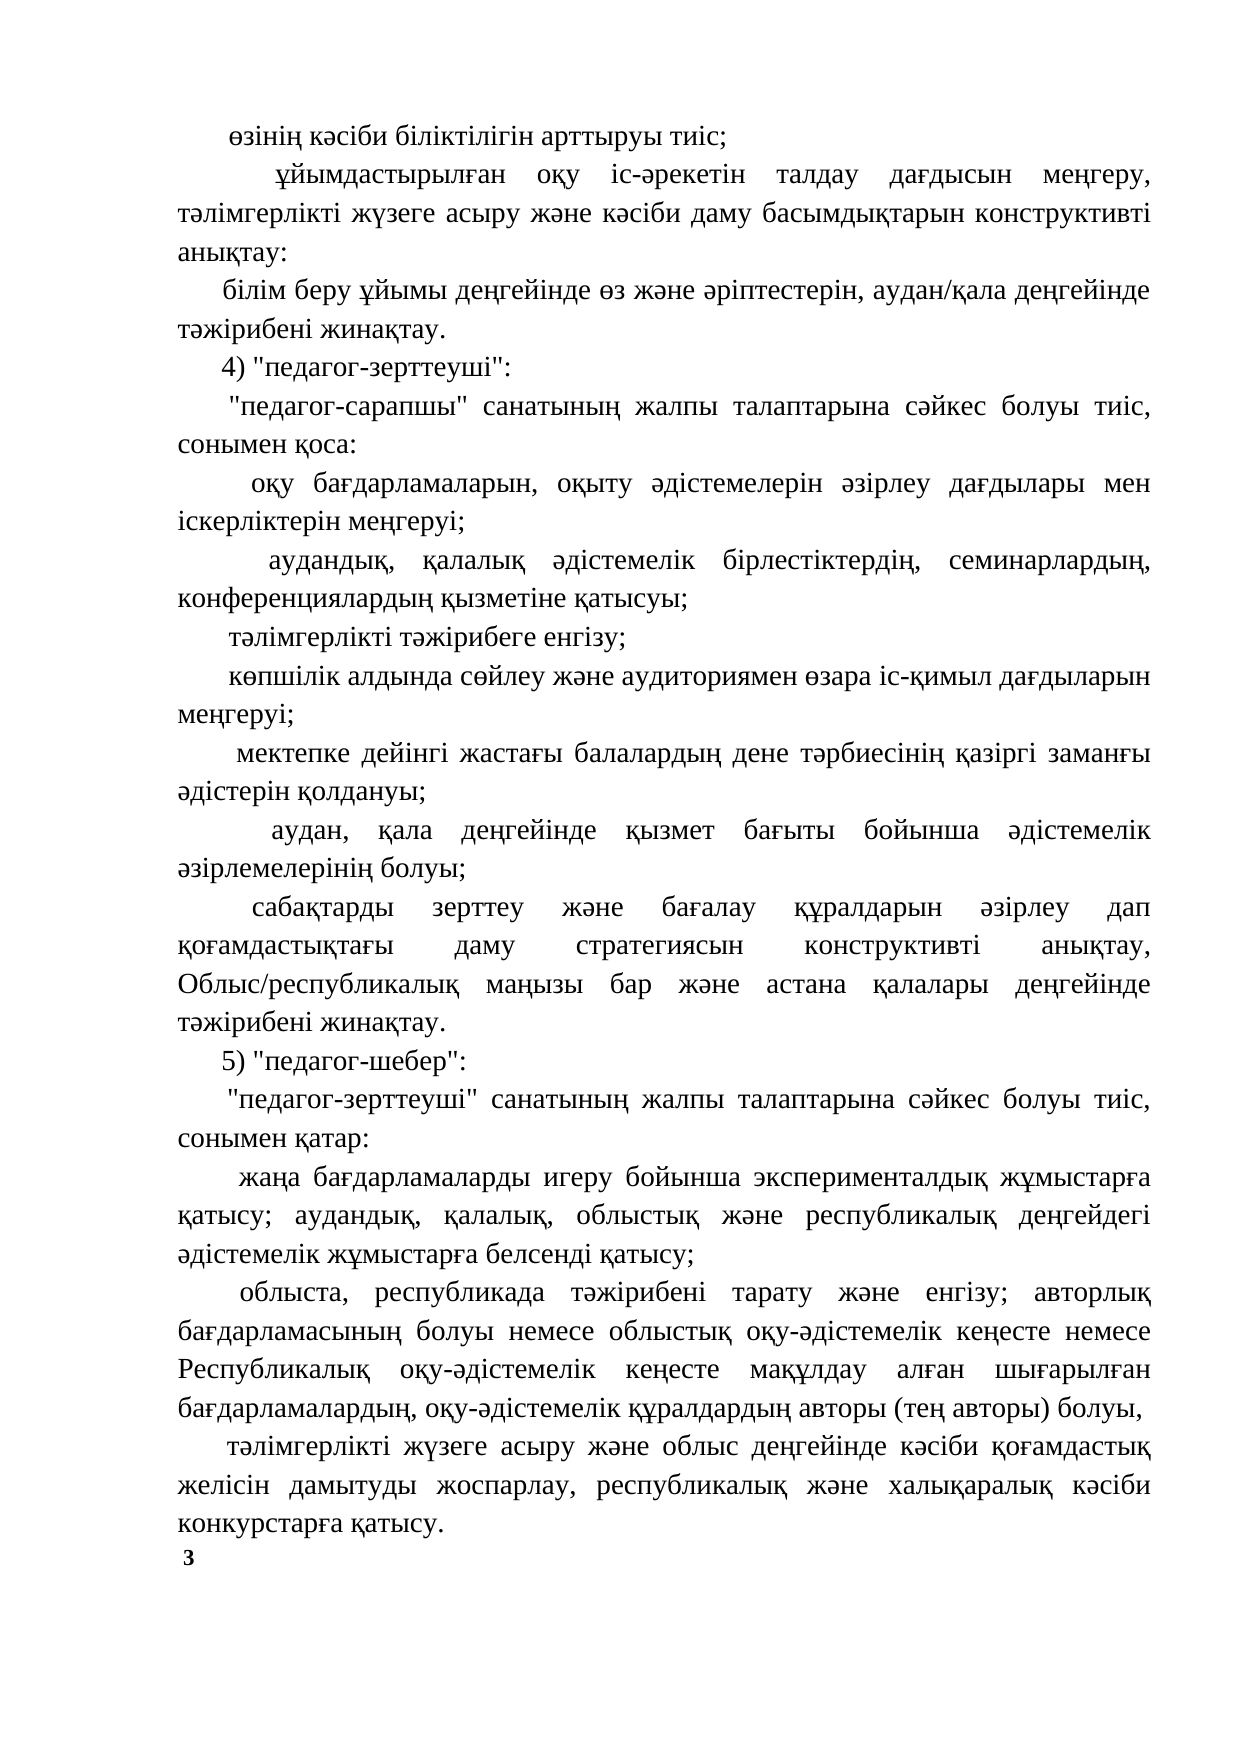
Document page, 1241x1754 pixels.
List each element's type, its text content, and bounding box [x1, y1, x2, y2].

text облыста, республикада тәжірибені тарату және енгізу; авторлық бағдарламасының болуы немесе облыстық оқу-әдістемелік кеңесте немесе Республикалық оқу-әдістемелік кеңесте мақұлдау алған шығарылған бағдарламалардың, оқу-әдістемелік құралдардың авторы (тең авторы) болуы, [177, 1274, 1152, 1423]
text 4) "педагог-зерттеуші": [177, 349, 1152, 383]
text 5) "педагог-шебер": [177, 1043, 1152, 1077]
text өзінің кәсіби біліктілігін арттыруы тиіс; [177, 118, 1152, 152]
text мектепке дейінгі жастағы балалардың дене тәрбиесінің қазіргі заманғы әдістерін қолдануы; [177, 735, 1152, 807]
text оқу бағдарламаларын, оқыту әдістемелерін әзірлеу дағдылары мен іскерліктерін меңгеруі; [177, 465, 1152, 537]
text аудан, қала деңгейінде қызмет бағыты бойынша әдістемелік әзірлемелерінің болуы; [177, 812, 1152, 884]
text ұйымдастырылған оқу іс-әрекетін талдау дағдысын меңгеру, тәлімгерлікті жүзеге асыру және кәсіби даму басымдықтарын конструктивті анықтау: [177, 157, 1152, 267]
text сабақтарды зерттеу және бағалау құралдарын әзірлеу дап қоғамдастықтағы даму стратегиясын конструктивті анықтау, Облыс/республикалық маңызы бар және астана қалалары деңгейінде тәжірибені жинақтау. [177, 889, 1152, 1038]
text 3 [177, 1544, 1152, 1571]
text тәлімгерлікті жүзеге асыру және облыс деңгейінде кәсіби қоғамдастық желісін дамытуды жоспарлау, республикалық және халықаралық кәсіби конкурстарға қатысу. [177, 1428, 1152, 1539]
text көпшілік алдында сөйлеу және аудиториямен өзара іс-қимыл дағдыларын меңгеруі; [177, 658, 1152, 730]
text "педагог-сарапшы" санатының жалпы талаптарына сәйкес болуы тиіс, сонымен қоса: [177, 388, 1152, 460]
text аудандық, қалалық әдістемелік бірлестіктердің, семинарлардың, конференциялардың қызметіне қатысуы; [177, 542, 1152, 614]
text білім беру ұйымы деңгейінде өз және әріптестерін, аудан/қала деңгейінде тәжірибені жинақтау. [177, 272, 1152, 344]
text тәлімгерлікті тәжірибеге енгізу; [177, 619, 1152, 653]
text "педагог-зерттеуші" санатының жалпы талаптарына сәйкес болуы тиіс, сонымен қатар: [177, 1082, 1152, 1154]
text жаңа бағдарламаларды игеру бойынша эксперименталдық жұмыстарға қатысу; аудандық, қалалық, облыстық және республикалық деңгейдегі әдістемелік жұмыстарға белсенді қатысу; [177, 1159, 1152, 1269]
